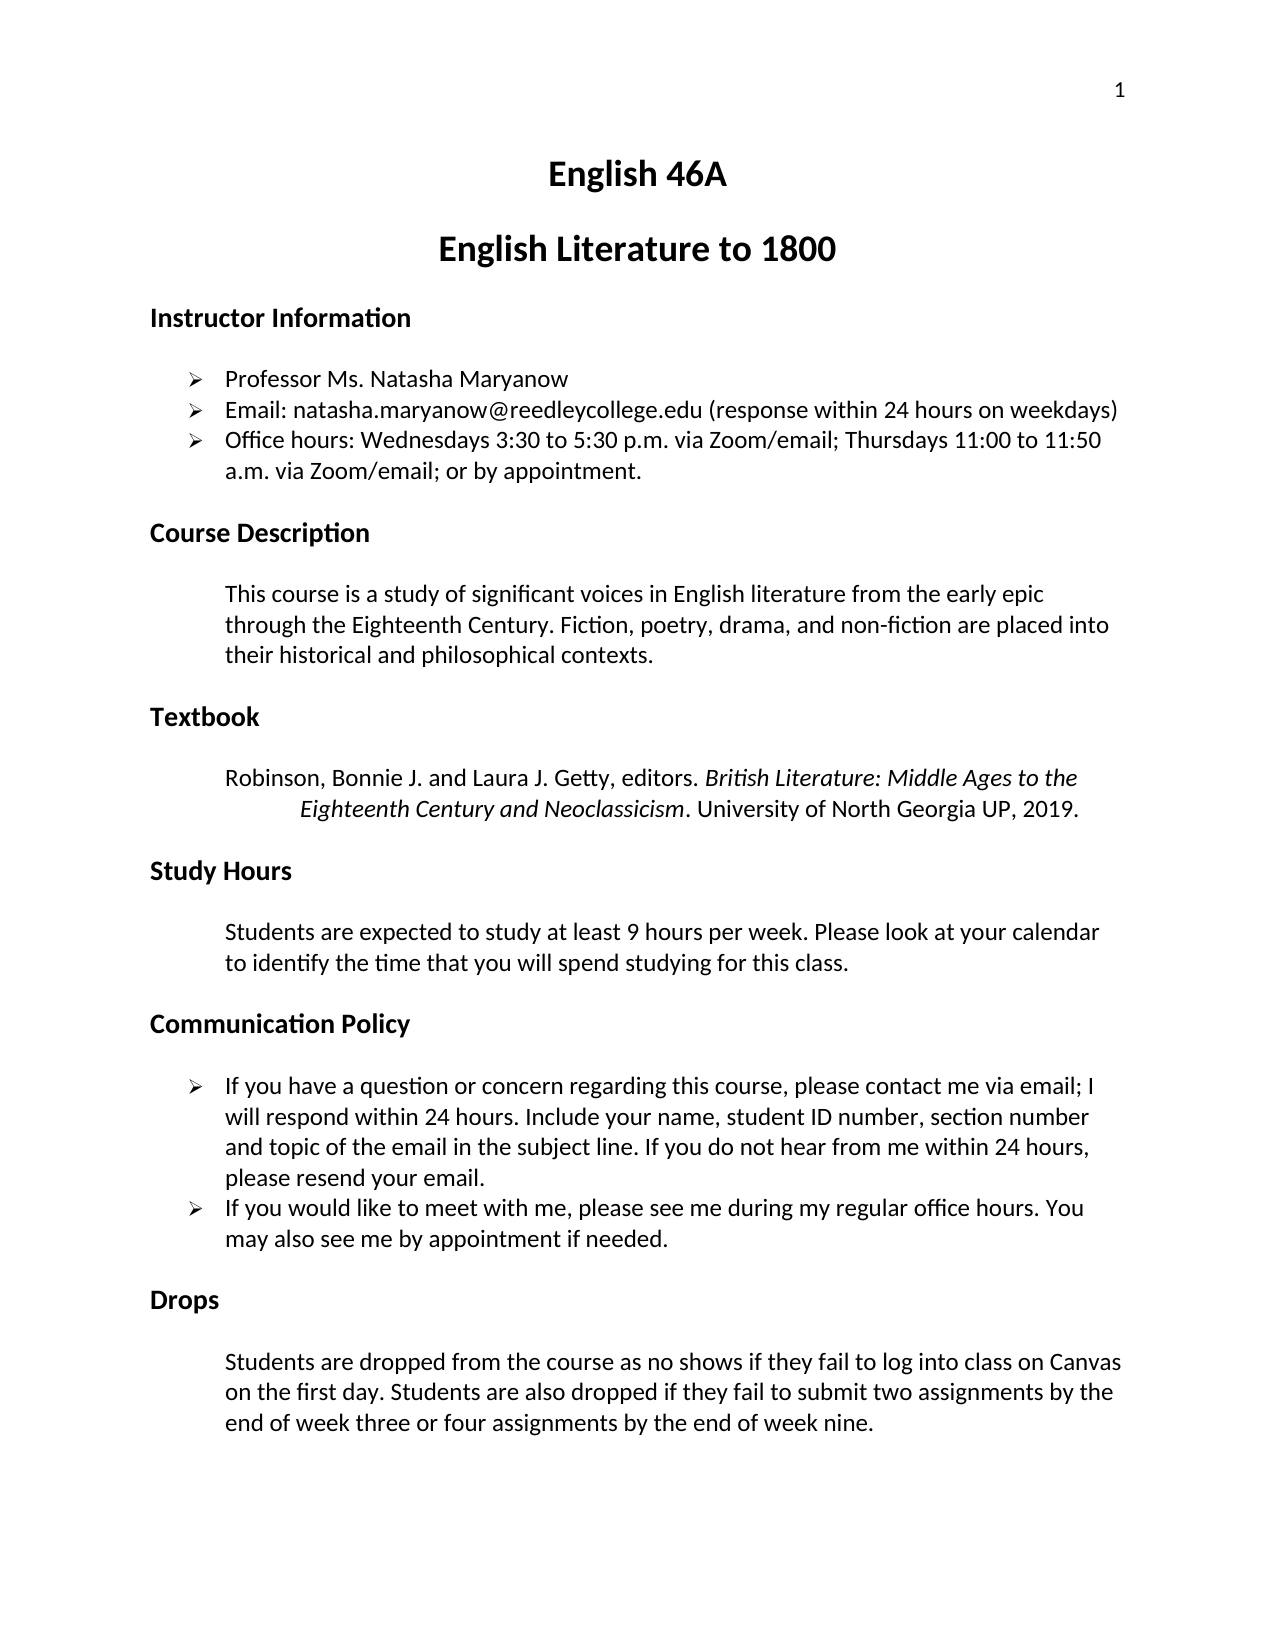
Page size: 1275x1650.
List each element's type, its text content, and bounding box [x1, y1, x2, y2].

text Drops [150, 1282, 1125, 1317]
list If you have a question or concern regarding this course, please contact me via email; I will respond within 24 hours. Include your name, student ID number, section number and topic of the email in the subject line. If you do not hear from me within 24 hours, please resend your email. [187, 1070, 1125, 1192]
text Course Description [150, 515, 1125, 549]
text English Literature to 1800 [150, 225, 1125, 271]
text Instructor Information [150, 300, 1125, 334]
text This course is a study of significant voices in English literature from the early epic through the Eighteenth Century. Fiction, poetry, drama, and non-fiction are placed into their historical and philosophical contexts. [225, 578, 1125, 670]
list Professor Ms. Natasha Maryanow [187, 363, 1125, 394]
text Students are dropped from the course as no shows if they fail to log into class on Canvas on the first day. Students are also dropped if they fail to submit two assignments by the end of week three or four assignments by the end of week nine. [225, 1346, 1125, 1437]
list Email: natasha.maryanow@reedleycollege.edu (response within 24 hours on weekdays) [187, 394, 1125, 424]
text Robinson, Bonnie J. and Laura J. Getty, editors. British Literature: Middle Ages to the Eighteenth Century and Neoclassicism. University of North Georgia UP, 2019. [225, 763, 1125, 824]
text English 46A [150, 150, 1125, 196]
text Study Hours [150, 853, 1125, 887]
text Textbook [150, 699, 1125, 733]
text Students are expected to study at least 9 hours per week. Please look at your calendar to identify the time that you will spend studying for this class. [225, 916, 1125, 977]
list Office hours: Wednesdays 3:30 to 5:30 p.m. via Zoom/email; Thursdays 11:00 to 11:50 a.m. via Zoom/email; or by appointment. [187, 424, 1125, 486]
text Communication Policy [150, 1007, 1125, 1041]
list If you would like to meet with me, please see me during my regular office hours. You may also see me by appointment if needed. [187, 1192, 1125, 1253]
